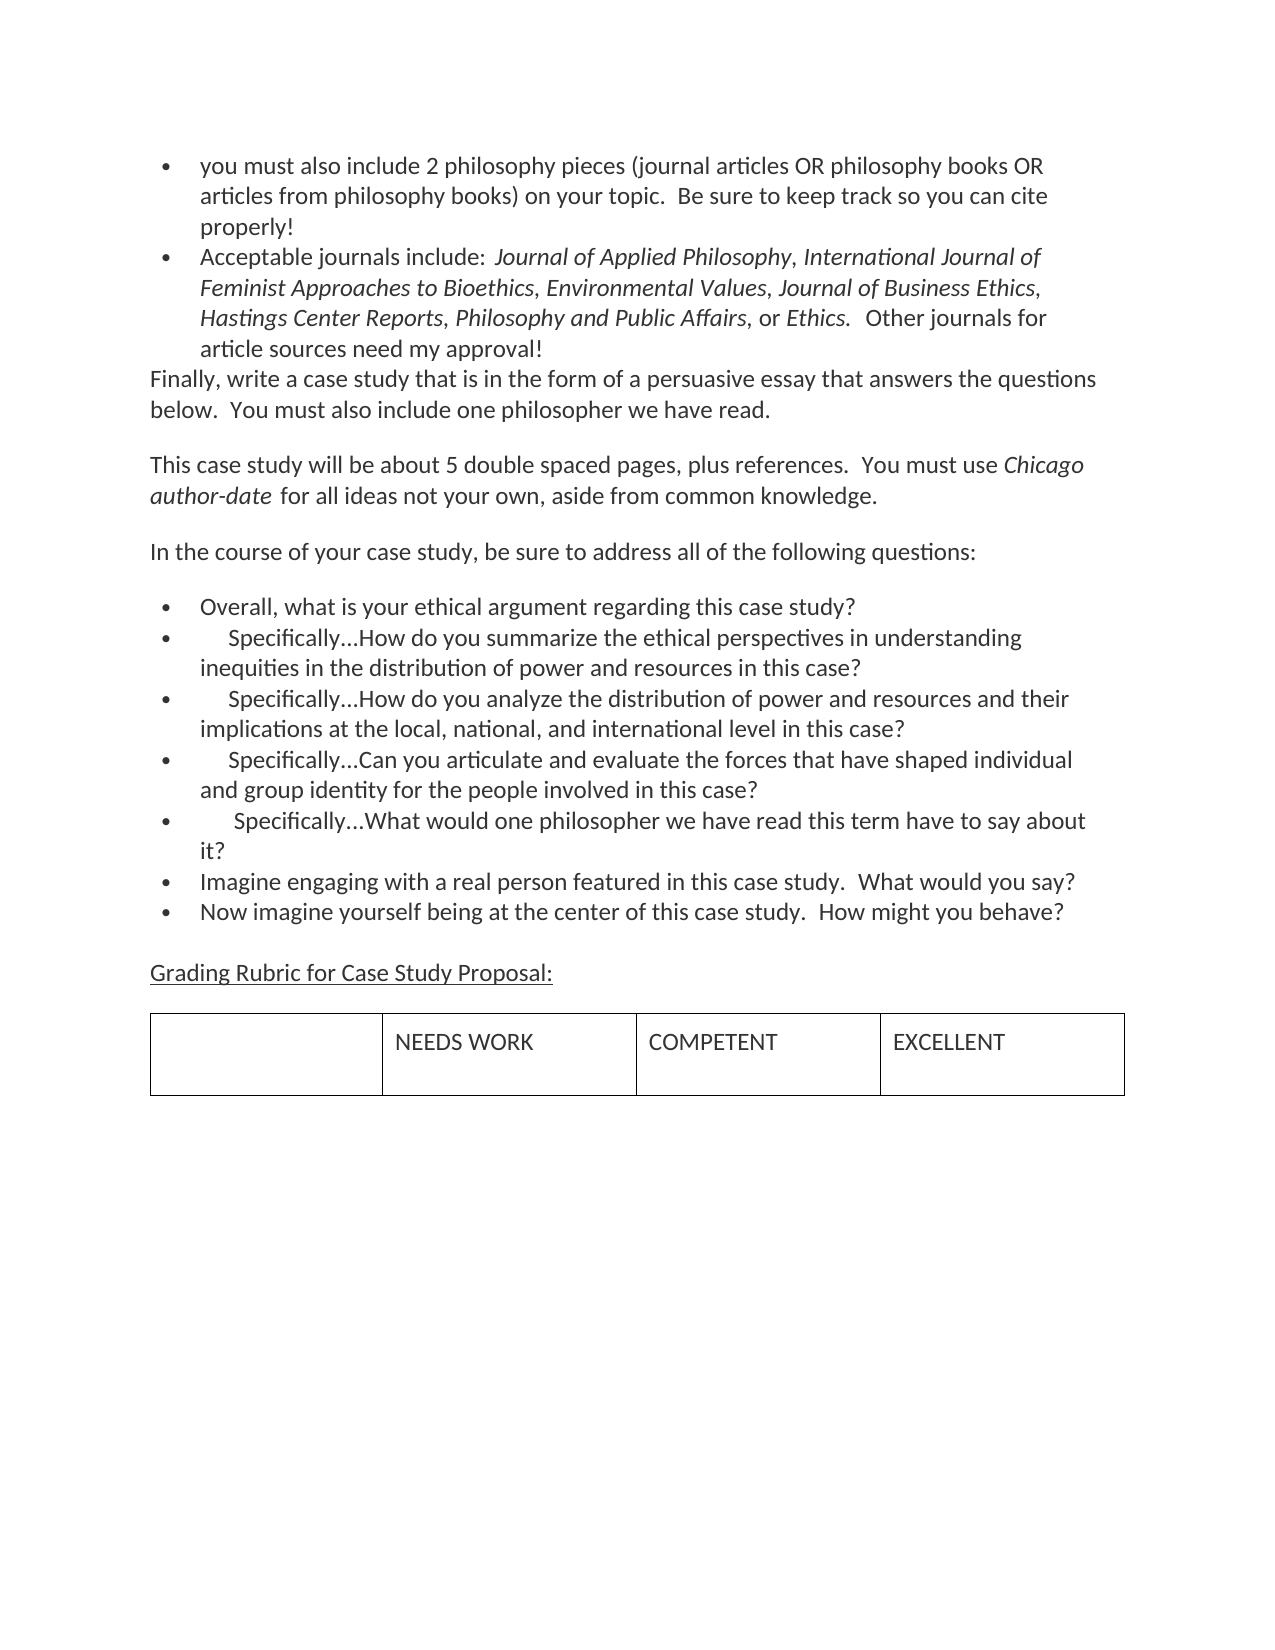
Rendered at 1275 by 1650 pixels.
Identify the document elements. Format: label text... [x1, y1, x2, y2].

table_header NEEDS WORK [383, 1014, 636, 1094]
text Grading Rubric for Case Study Proposal: [150, 957, 1125, 988]
list Specifically...Can you articulate and evaluate the forces that have shaped individual and group identity for the people involved in this case? [162, 744, 1100, 805]
list Specifically...How do you analyze the distribution of power and resources and their implications at the local, national, and international level in this case? [162, 683, 1100, 744]
list you must also include 2 philosophy pieces (journal articles OR philosophy books OR articles from philosophy books) on your topic. Be sure to keep track so you can cite properly! [162, 150, 1100, 242]
table_header EXCELLENT [881, 1014, 1124, 1094]
list Acceptable journals include: Journal of Applied Philosophy, International Journal of Feminist Approaches to Bioethics, Environmental Values, Journal of Business Ethics, Hastings Center Reports, Philosophy and Public Affairs, or Ethics. Other journals for article sources need my approval! [162, 242, 1100, 364]
list Specifically...How do you summarize the ethical perspectives in understanding inequities in the distribution of power and resources in this case? [162, 622, 1100, 683]
list Overall, what is your ethical argument regarding this case study? [162, 591, 1100, 622]
text This case study will be about 5 double spaced pages, plus references. You must use Chicago author-date for all ideas not your own, aside from common knowledge. [150, 450, 1125, 511]
text In the course of your case study, be sure to address all of the following questions: [150, 536, 1125, 566]
table_header COMPETENT [637, 1014, 880, 1094]
list Specifically...What would one philosopher we have read this term have to say about it? [162, 805, 1100, 866]
list Imagine engaging with a real person featured in this case study. What would you say? [162, 866, 1100, 896]
list Now imagine yourself being at the center of this case study. How might you behave? [162, 896, 1100, 927]
text Finally, write a case study that is in the form of a persuasive essay that answers the questions below. You must also include one philosopher we have read. [150, 364, 1125, 425]
table_header [151, 1014, 382, 1094]
